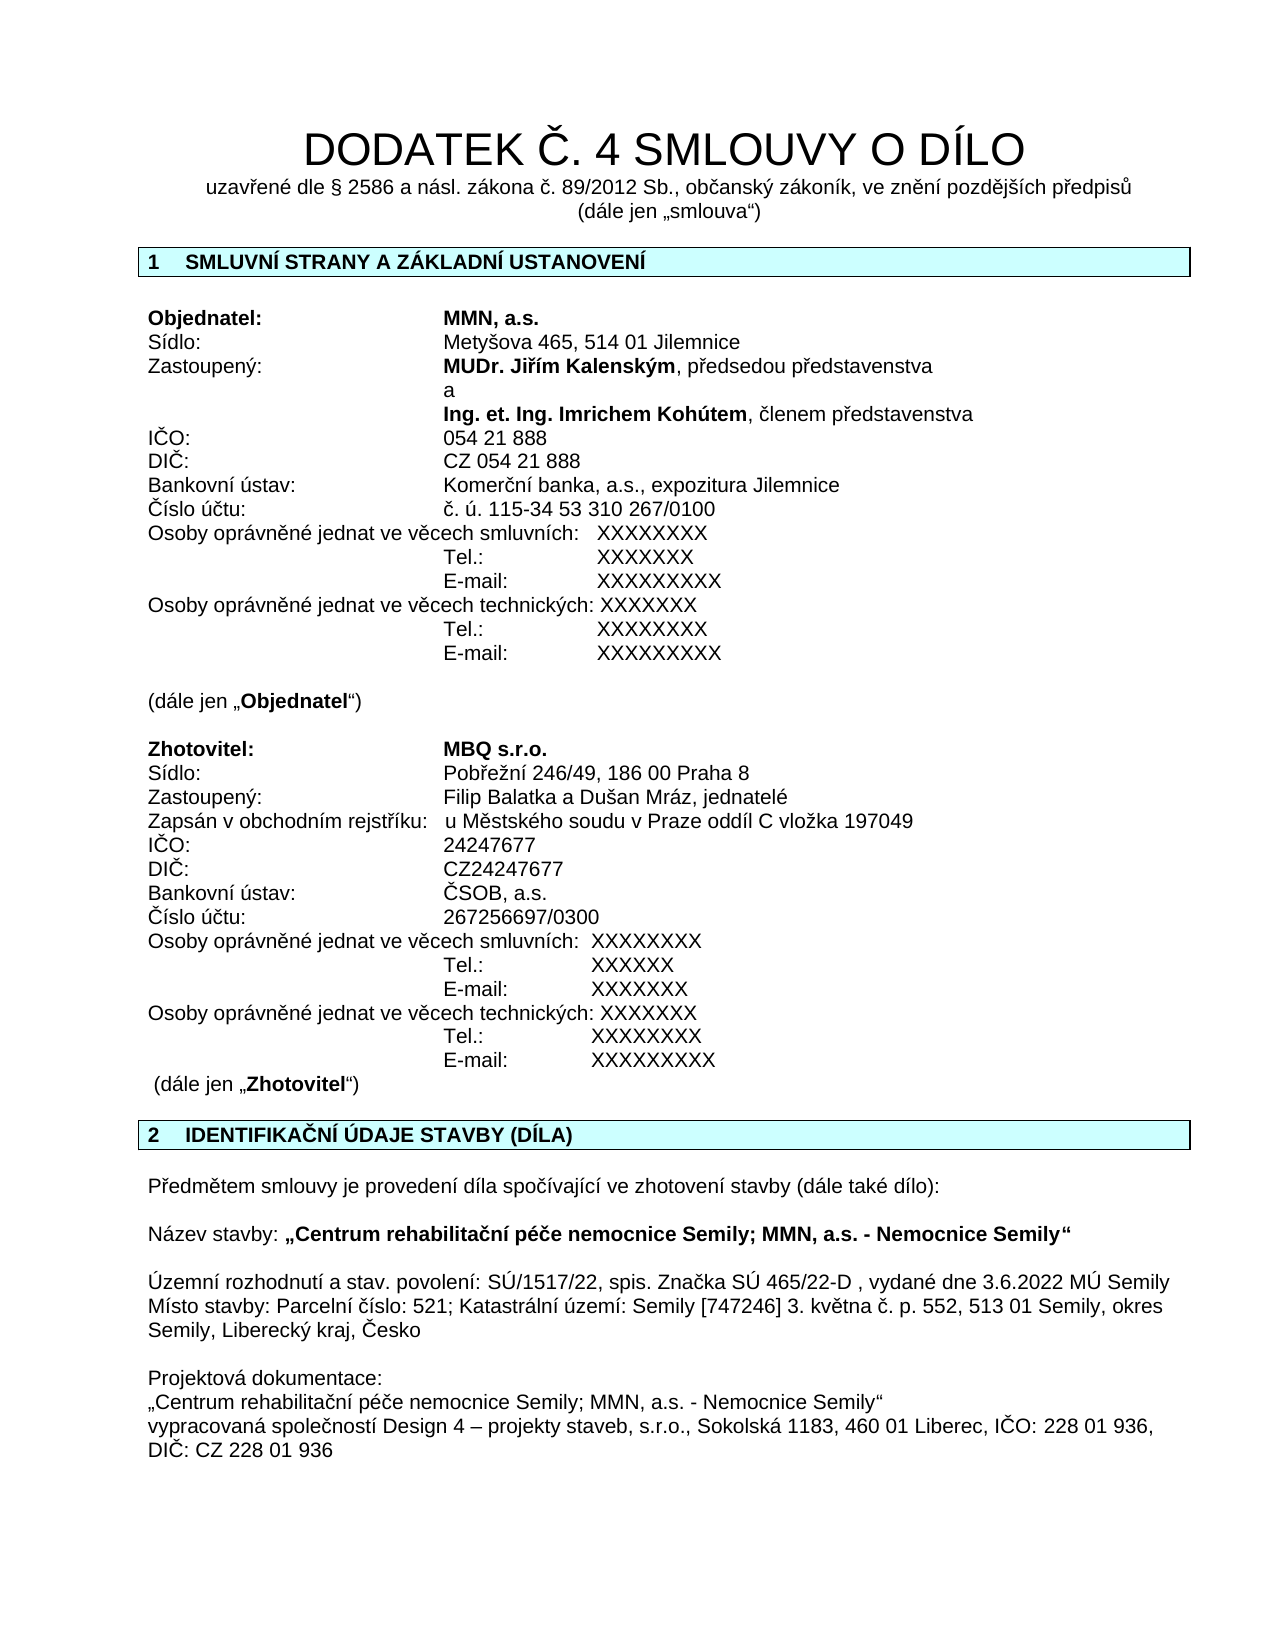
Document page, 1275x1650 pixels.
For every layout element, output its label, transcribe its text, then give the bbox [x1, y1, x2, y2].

text (dále jen „smlouva“) [148, 199, 1191, 223]
list SMLUVNÍ STRANY a základní ustanovení [139, 248, 1189, 276]
text Místo stavby: Parcelní číslo: 521; Katastrální území: Semily [747246] 3. května č. p. 552, 513 01 Semily, okres Semily, Liberecký kraj, Česko [148, 1294, 1181, 1342]
text Číslo účtu: 267256697/0300 [148, 904, 1181, 928]
text Předmětem smlouvy je provedení díla spočívající ve zhotovení stavby (dále také dílo): [148, 1174, 1181, 1198]
text E-mail: XXXXXXXXX [148, 1048, 1181, 1072]
text Zapsán v obchodním rejstříku: u Městského soudu v Praze oddíl C vložka 197049 [148, 809, 1181, 833]
text E-mail: XXXXXXX [148, 976, 1181, 1000]
text (dále jen „Zhotovitel“) [148, 1072, 1181, 1096]
text E-mail: XXXXXXXXX [148, 569, 1181, 593]
text Zastoupený: MUDr. Jiřím Kalenským, předsedou představenstva [148, 353, 1181, 377]
text Číslo účtu: č. ú. 115-34 53 310 267/0100 [148, 497, 1181, 521]
text DODATEK Č. 4 SMLOUVY O DÍLO [148, 122, 1181, 175]
text „Centrum rehabilitační péče nemocnice Semily; MMN, a.s. - Nemocnice Semily“ [148, 1390, 1181, 1414]
text (dále jen „Objednatel“) [148, 689, 1181, 713]
text Objednatel: MMN, a.s. [148, 306, 1181, 329]
text Územní rozhodnutí a stav. povolení: SÚ/1517/22, spis. Značka SÚ 465/22-D , vydané dne 3.6.2022 MÚ Semily [148, 1270, 1181, 1294]
text Název stavby: „Centrum rehabilitační péče nemocnice Semily; MMN, a.s. - Nemocnice Semily“ [148, 1222, 1181, 1246]
text E-mail: XXXXXXXXX [148, 641, 1181, 665]
text Osoby oprávněné jednat ve věcech smluvních: XXXXXXXX [148, 521, 1181, 545]
text Projektová dokumentace: [148, 1366, 1181, 1390]
text Zastoupený: Filip Balatka a Dušan Mráz, jednatelé [148, 785, 1181, 809]
text Tel.: XXXXXXXX [148, 1024, 1181, 1048]
text Osoby oprávněné jednat ve věcech smluvních: XXXXXXXX [148, 928, 1181, 952]
text Tel.: XXXXXX [148, 952, 1181, 976]
text Zhotovitel: MBQ s.r.o. [148, 737, 1181, 761]
text Bankovní ústav: ČSOB, a.s. [148, 881, 1181, 904]
text Tel.: XXXXXXXX [148, 617, 1181, 641]
text Tel.: XXXXXXX [148, 545, 1181, 569]
text vypracovaná společností Design 4 – projekty staveb, s.r.o., Sokolská 1183, 460 01 Liberec, IČO: 228 01 936, DIČ: CZ 228 01 936 [148, 1414, 1181, 1462]
text IČO: 054 21 888 [148, 425, 1181, 449]
text Sídlo: Pobřežní 246/49, 186 00 Praha 8 [148, 761, 1181, 785]
text uzavřené dle § 2586 a násl. zákona č. 89/2012 Sb., občanský zákoník, ve znění pozdějších předpisů [148, 175, 1191, 199]
text IČO: 24247677 [148, 833, 1181, 857]
text DIČ: CZ 054 21 888 [148, 449, 1181, 473]
text Osoby oprávněné jednat ve věcech technických: XXXXXXX [148, 1000, 1181, 1024]
text Bankovní ústav: Komerční banka, a.s., expozitura Jilemnice [148, 473, 1181, 497]
list IDENTIFIKAČNÍ ÚDAJE STAVBY (DÍLA) [139, 1121, 1189, 1149]
text DIČ: CZ24247677 [148, 857, 1181, 881]
text Sídlo: Metyšova 465, 514 01 Jilemnice [148, 329, 1181, 353]
text a [148, 377, 1181, 401]
text Ing. et. Ing. Imrichem Kohútem, členem představenstva [148, 401, 1181, 425]
text Osoby oprávněné jednat ve věcech technických: XXXXXXX [148, 593, 1181, 617]
